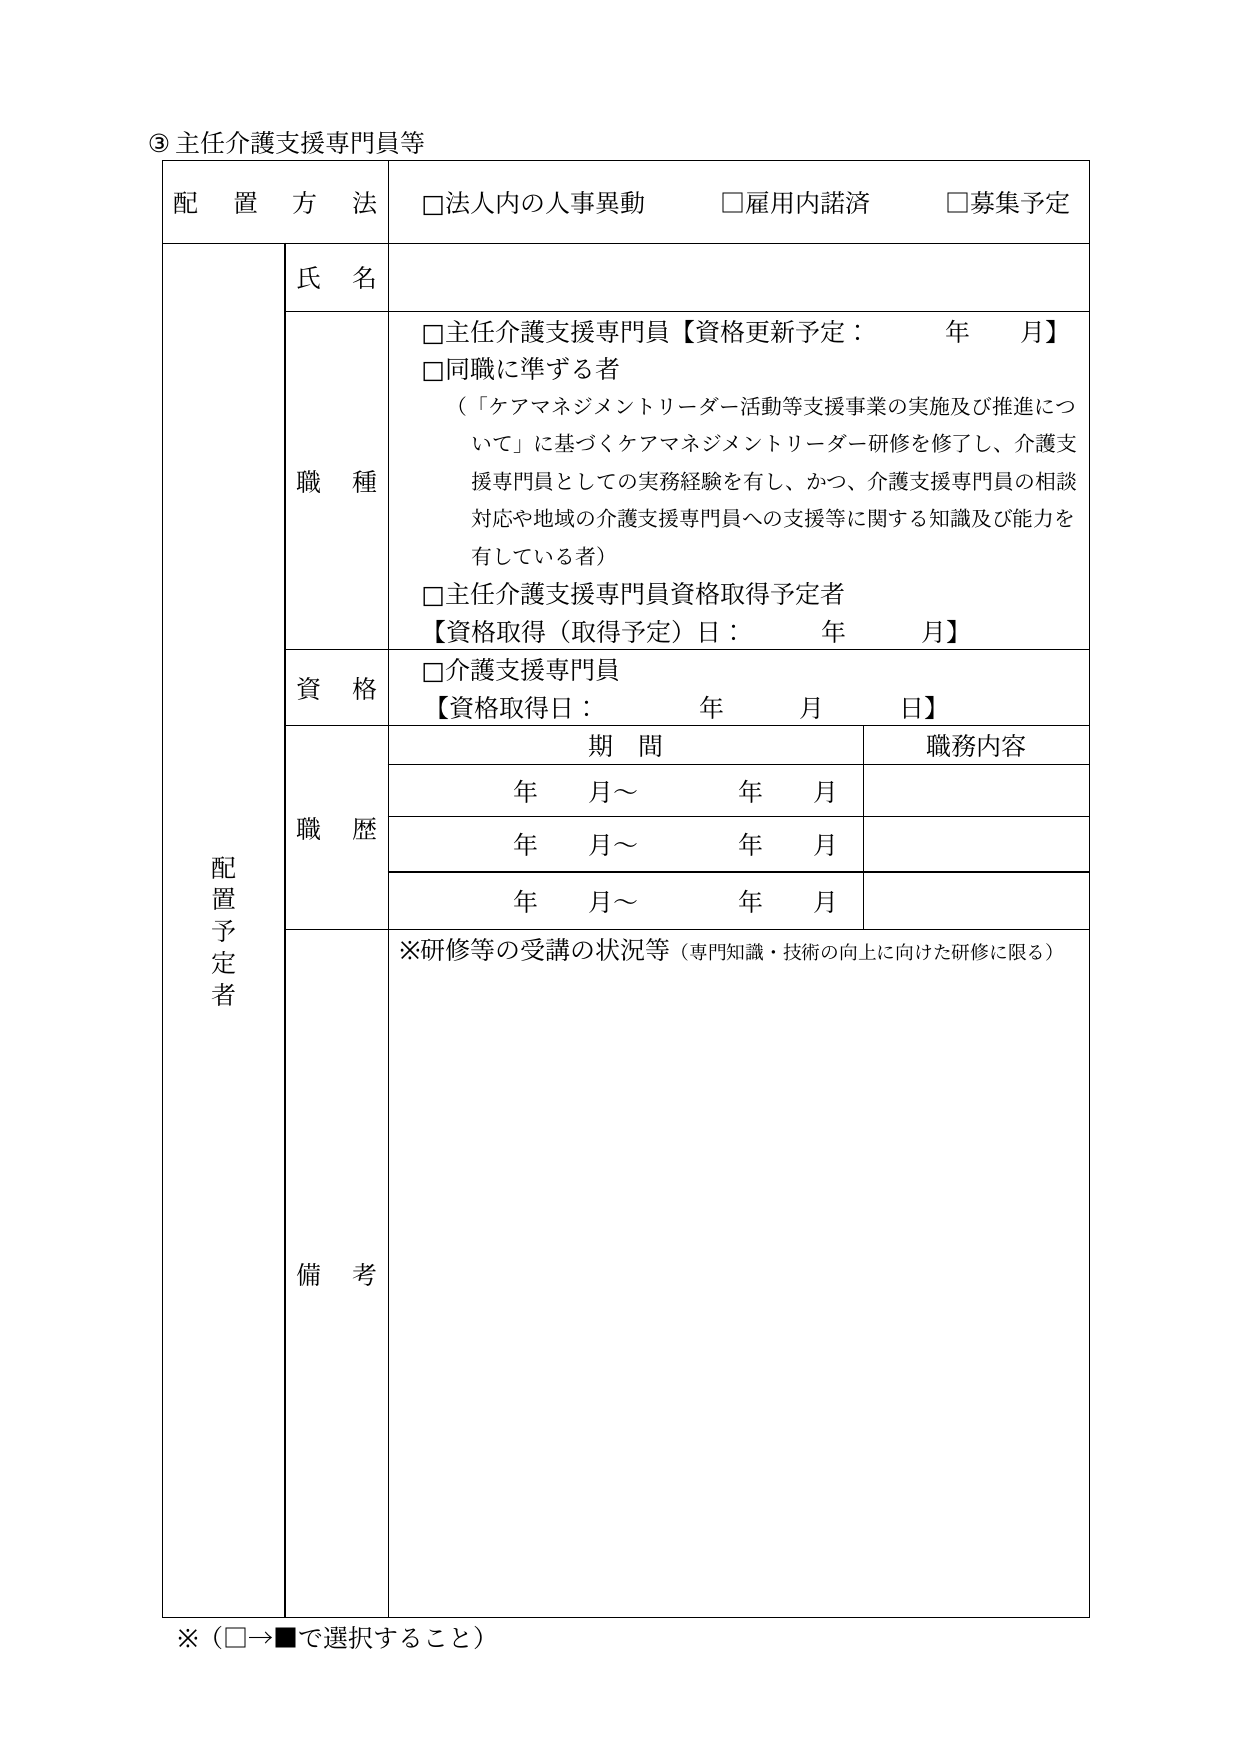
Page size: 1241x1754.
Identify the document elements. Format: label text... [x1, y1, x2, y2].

table_header □法人内の人事異動 □雇用内諾済 □募集予定 [389, 161, 1089, 242]
table_cell 備考 [286, 930, 388, 1617]
table_cell [389, 244, 1089, 311]
table_cell [864, 873, 1089, 929]
table_cell 期 間 [389, 726, 863, 764]
table_cell 職歴 [286, 726, 388, 929]
text ③主任介護支援専門員等 [148, 123, 1078, 160]
table_header 配置方法 [163, 161, 388, 242]
table_cell [864, 765, 1089, 816]
table_cell 年 月～ 年 月 [389, 765, 863, 816]
table_cell ※研修等の受講の状況等（専門知識・技術の向上に向けた研修に限る） [389, 930, 1089, 1617]
table_cell 年 月～ 年 月 [389, 817, 863, 871]
table_cell 年 月～ 年 月 [389, 873, 863, 929]
table_cell □介護支援専門員 【資格取得日： 年 月 日】 [389, 650, 1089, 725]
table_cell 職務内容 [864, 726, 1089, 764]
table_cell [864, 817, 1089, 871]
table_cell 配 置 予 定 者 [163, 244, 284, 1617]
table_cell 氏名 [286, 244, 388, 311]
table_cell 職種 [286, 312, 388, 649]
table_cell 資格 [286, 650, 388, 725]
table_cell □主任介護支援専門員【資格更新予定： 年 月】 □同職に準ずる者 （「ケアマネジメントリーダー活動等支援事業の実施及び推進について」に基づくケアマネジメントリーダー研修を修了し、介護支援専門員としての実務経験を有し、かつ、介護支援専門員の相談対応や地域の介護支援専門員への支援等に関する知識及び能力を有している者） □主任介護支援専門員資格取得予定者 【資格取得（取得予定）日： 年 月】 [389, 312, 1089, 649]
text ※（□→■で選択すること） [177, 1618, 1078, 1655]
